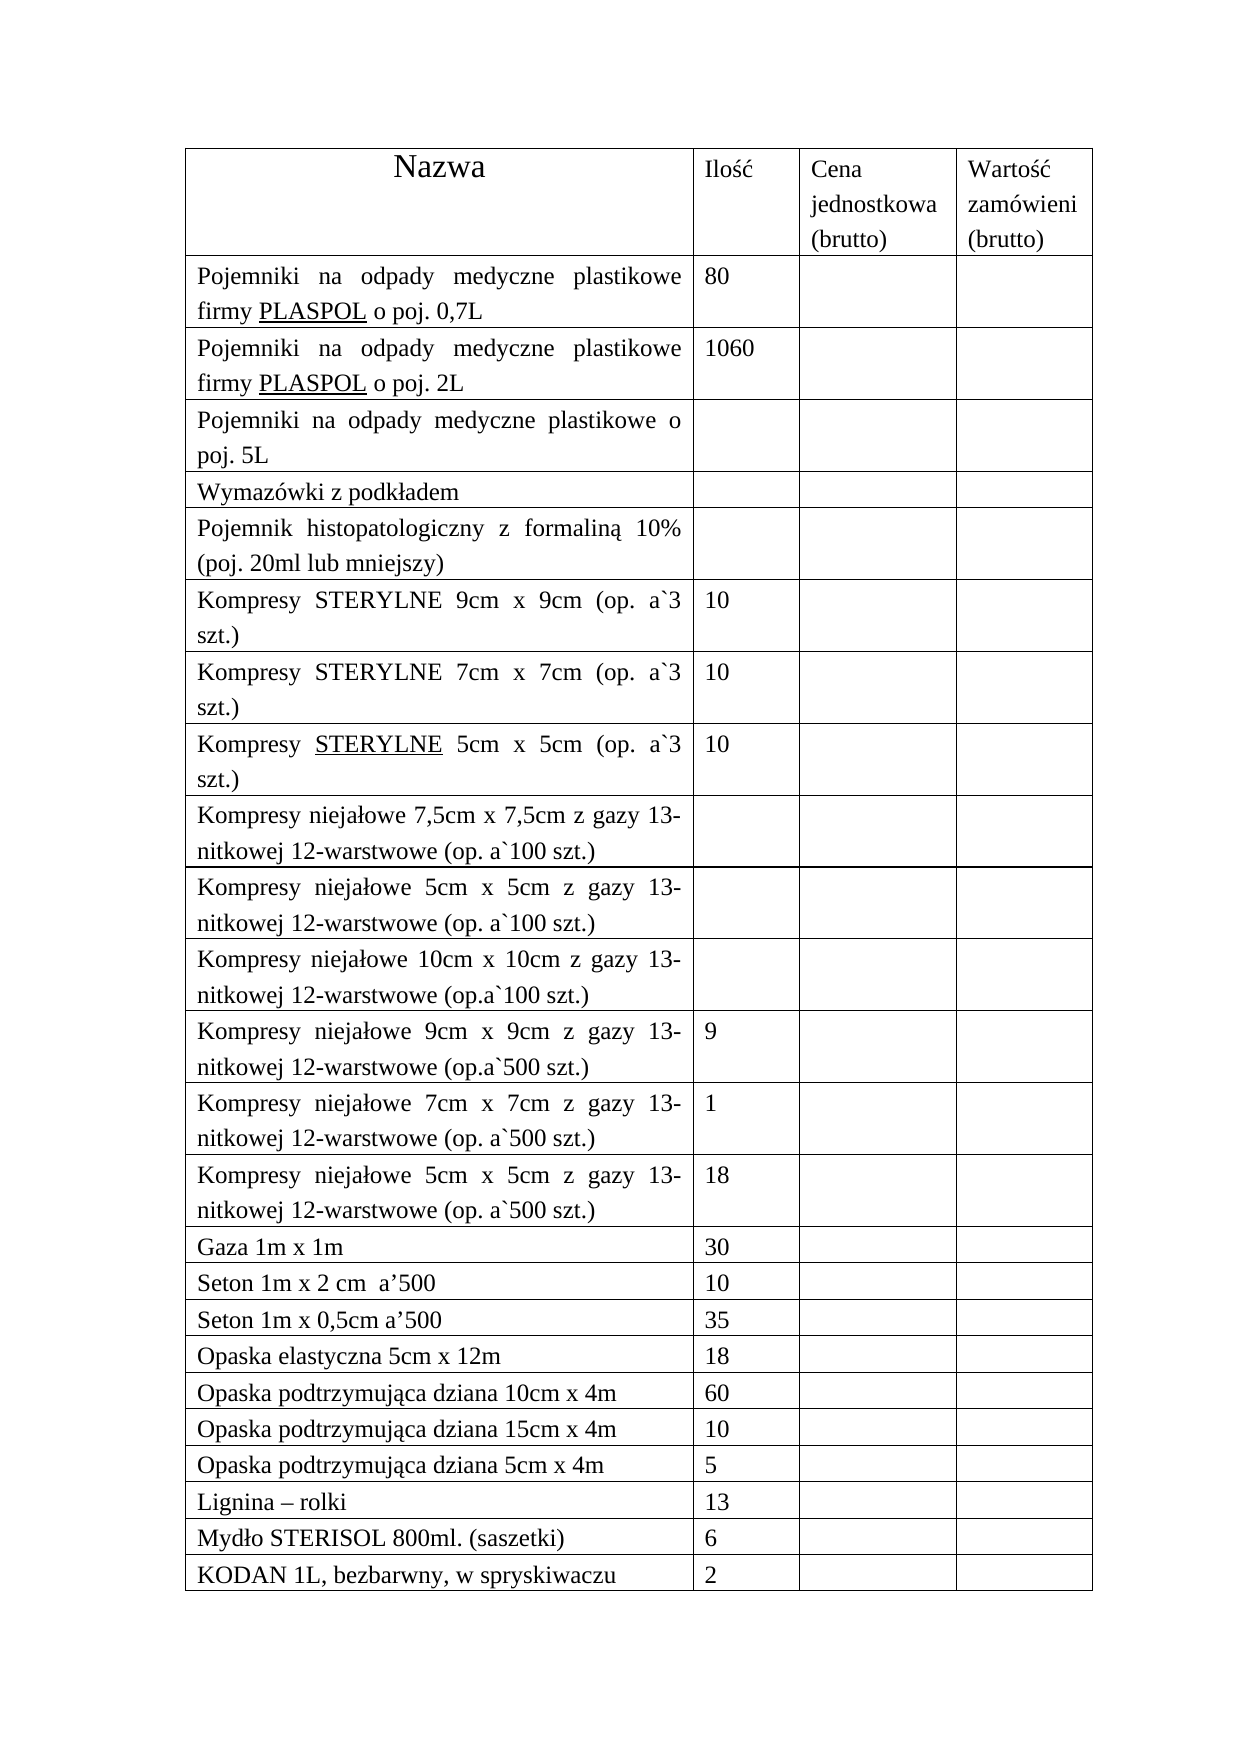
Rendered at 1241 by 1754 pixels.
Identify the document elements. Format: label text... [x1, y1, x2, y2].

table_cell [957, 868, 1092, 938]
table_cell [800, 939, 956, 1010]
table_cell [957, 1011, 1092, 1082]
table_cell [800, 472, 956, 507]
table_cell [800, 1263, 956, 1299]
table_cell 10 [694, 1409, 799, 1444]
table_cell [957, 1227, 1092, 1262]
table_cell [800, 1336, 956, 1372]
table_cell [800, 1300, 956, 1335]
table_cell [957, 1336, 1092, 1372]
table_cell [694, 939, 799, 1010]
table_cell [957, 1519, 1092, 1554]
table_cell [800, 328, 956, 399]
table_cell 80 [694, 256, 799, 327]
table_cell [694, 796, 799, 866]
table_cell Opaska podtrzymująca dziana 10cm x 4m [186, 1373, 693, 1408]
table_cell Wymazówki z podkładem [186, 472, 693, 507]
table_cell [800, 1446, 956, 1481]
table_cell KODAN 1L, bezbarwny, w spryskiwaczu [186, 1555, 693, 1590]
table_header Ilość [694, 149, 799, 255]
table_cell [800, 508, 956, 579]
table_cell [957, 652, 1092, 723]
table_cell Lignina – rolki [186, 1482, 693, 1517]
table_cell [800, 868, 956, 938]
table_cell 30 [694, 1227, 799, 1262]
table_cell [957, 1446, 1092, 1481]
table_cell 6 [694, 1519, 799, 1554]
table_cell [694, 868, 799, 938]
table_cell 5 [694, 1446, 799, 1481]
table_cell 18 [694, 1155, 799, 1226]
table_cell [957, 1300, 1092, 1335]
table_cell [957, 400, 1092, 471]
table_cell [800, 1083, 956, 1154]
table_cell [957, 724, 1092, 794]
table_cell [957, 1263, 1092, 1299]
table_cell [957, 1155, 1092, 1226]
table_cell [957, 508, 1092, 579]
table_cell 10 [694, 580, 799, 651]
table_cell Mydło STERISOL 800ml. (saszetki) [186, 1519, 693, 1554]
table_cell [800, 1519, 956, 1554]
table_cell Pojemniki na odpady medyczne plastikowe firmy PLASPOL o poj. 2L [186, 328, 693, 399]
table_cell Kompresy niejałowe 7cm x 7cm z gazy 13-nitkowej 12-warstwowe (op. a`500 szt.) [186, 1083, 693, 1154]
table_cell [800, 1373, 956, 1408]
table_cell [957, 256, 1092, 327]
table_cell 13 [694, 1482, 799, 1517]
table_cell Kompresy STERYLNE 9cm x 9cm (op. a`3 szt.) [186, 580, 693, 651]
table_cell Opaska elastyczna 5cm x 12m [186, 1336, 693, 1372]
table_cell [800, 652, 956, 723]
table_header Wartość zamówieni (brutto) [957, 149, 1092, 255]
table_cell [694, 508, 799, 579]
table_cell [800, 1555, 956, 1590]
table_cell [957, 1409, 1092, 1444]
table_cell [957, 1083, 1092, 1154]
table_header Nazwa [186, 149, 693, 255]
table_cell 18 [694, 1336, 799, 1372]
table_cell 1 [694, 1083, 799, 1154]
table_cell 1060 [694, 328, 799, 399]
table_cell [957, 472, 1092, 507]
table_cell Seton 1m x 0,5cm a’500 [186, 1300, 693, 1335]
table_cell Kompresy niejałowe 10cm x 10cm z gazy 13-nitkowej 12-warstwowe (op.a`100 szt.) [186, 939, 693, 1010]
table_cell [957, 939, 1092, 1010]
table_cell [694, 400, 799, 471]
table_cell 2 [694, 1555, 799, 1590]
table_cell [957, 796, 1092, 866]
table_cell 9 [694, 1011, 799, 1082]
table_cell Pojemnik histopatologiczny z formaliną 10% (poj. 20ml lub mniejszy) [186, 508, 693, 579]
table_cell Opaska podtrzymująca dziana 15cm x 4m [186, 1409, 693, 1444]
table_cell 60 [694, 1373, 799, 1408]
table_cell [800, 796, 956, 866]
table_cell Kompresy niejałowe 5cm x 5cm z gazy 13-nitkowej 12-warstwowe (op. a`500 szt.) [186, 1155, 693, 1226]
table_cell [800, 1482, 956, 1517]
table_cell [800, 1011, 956, 1082]
table_cell Kompresy niejałowe 7,5cm x 7,5cm z gazy 13-nitkowej 12-warstwowe (op. a`100 szt.) [186, 796, 693, 866]
table_cell [800, 1155, 956, 1226]
table_cell [957, 1555, 1092, 1590]
table_cell Gaza 1m x 1m [186, 1227, 693, 1262]
table_cell [957, 328, 1092, 399]
table_cell [800, 724, 956, 794]
table_cell Opaska podtrzymująca dziana 5cm x 4m [186, 1446, 693, 1481]
table_cell 10 [694, 652, 799, 723]
table_cell Pojemniki na odpady medyczne plastikowe firmy PLASPOL o poj. 0,7L [186, 256, 693, 327]
table_cell Kompresy niejałowe 5cm x 5cm z gazy 13-nitkowej 12-warstwowe (op. a`100 szt.) [186, 868, 693, 938]
table_cell Seton 1m x 2 cm a’500 [186, 1263, 693, 1299]
table_cell [800, 580, 956, 651]
table_cell [800, 256, 956, 327]
table_cell Kompresy STERYLNE 7cm x 7cm (op. a`3 szt.) [186, 652, 693, 723]
table_cell [800, 1409, 956, 1444]
table_cell 10 [694, 724, 799, 794]
table_cell 35 [694, 1300, 799, 1335]
table_cell [800, 400, 956, 471]
table_cell Pojemniki na odpady medyczne plastikowe o poj. 5L [186, 400, 693, 471]
table_cell [957, 580, 1092, 651]
table_header Cena jednostkowa (brutto) [800, 149, 956, 255]
table_cell [957, 1373, 1092, 1408]
table_cell [957, 1482, 1092, 1517]
table_cell [694, 472, 799, 507]
table_cell 10 [694, 1263, 799, 1299]
table_cell Kompresy niejałowe 9cm x 9cm z gazy 13-nitkowej 12-warstwowe (op.a`500 szt.) [186, 1011, 693, 1082]
table_cell Kompresy STERYLNE 5cm x 5cm (op. a`3 szt.) [186, 724, 693, 794]
table_cell [800, 1227, 956, 1262]
